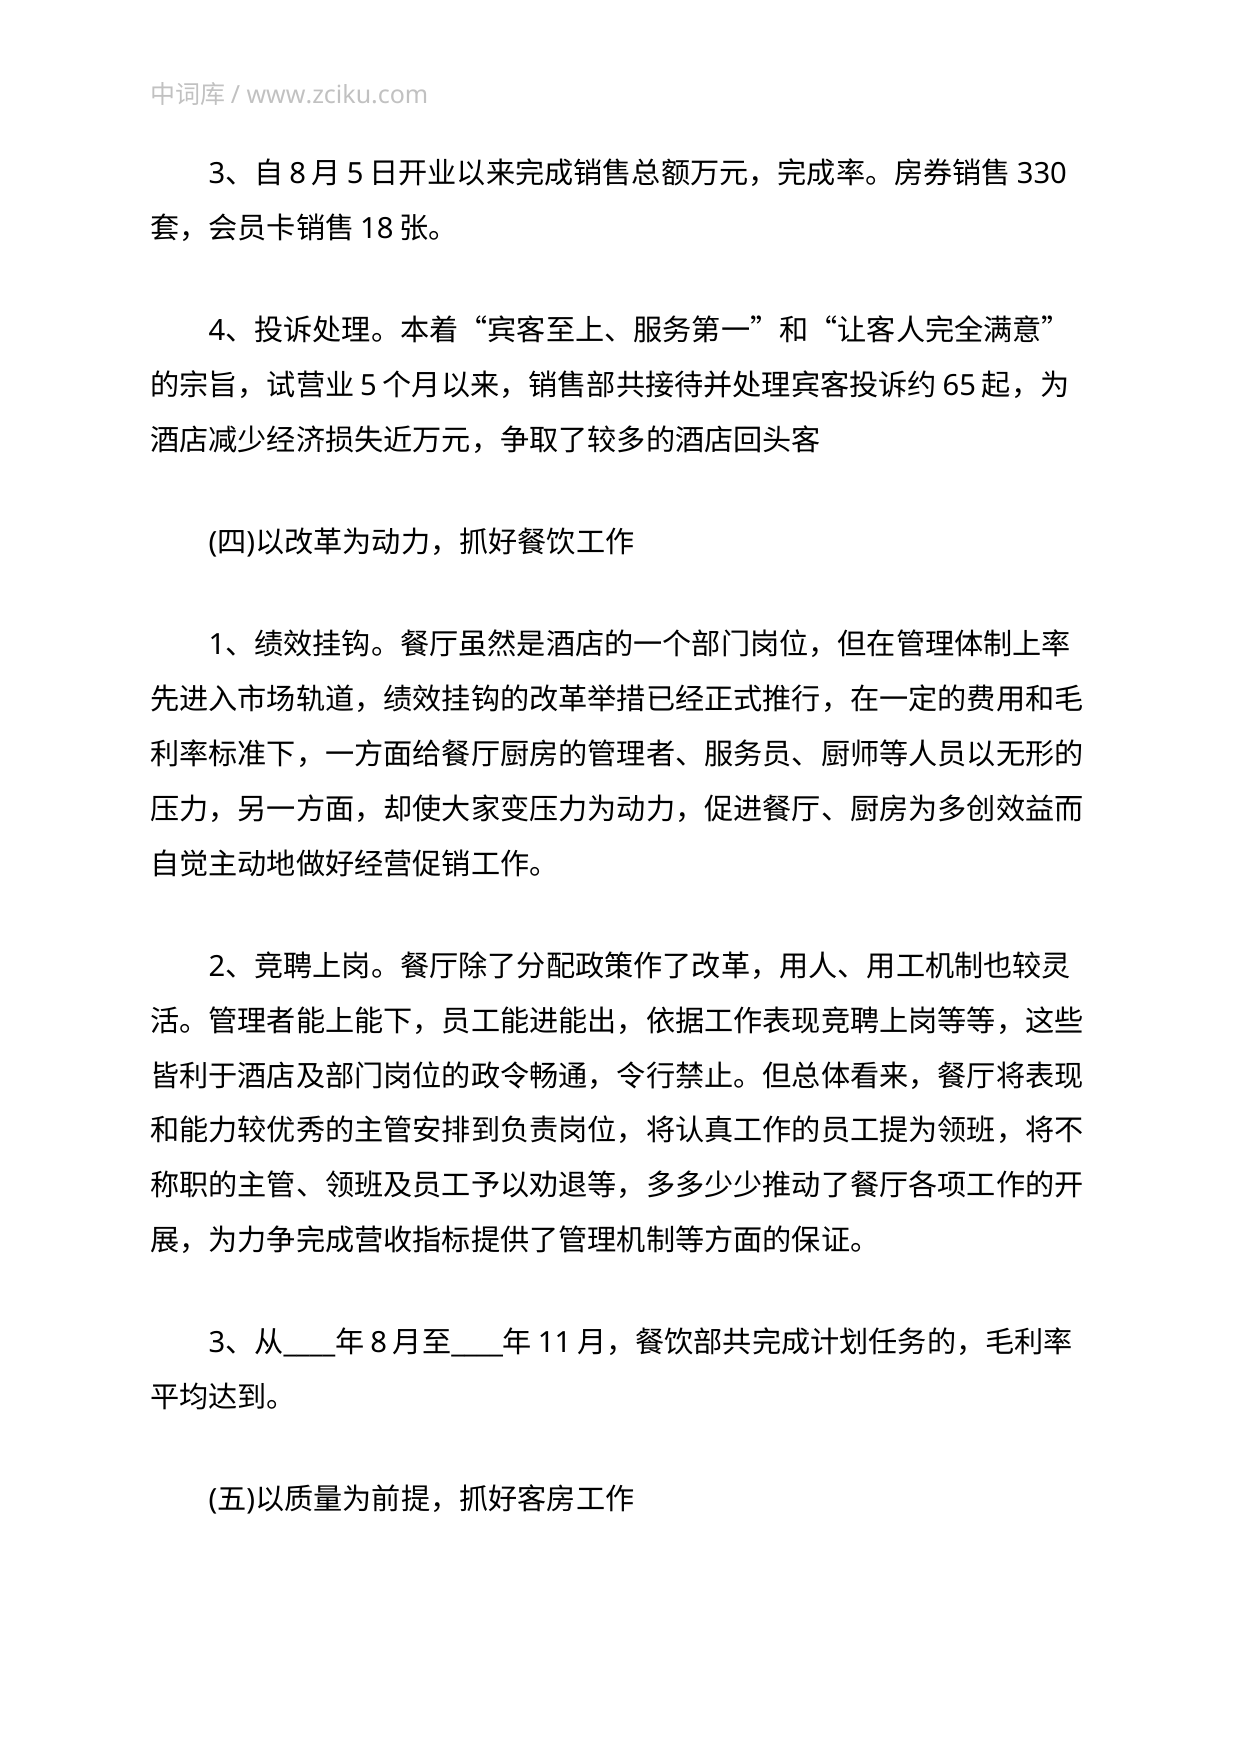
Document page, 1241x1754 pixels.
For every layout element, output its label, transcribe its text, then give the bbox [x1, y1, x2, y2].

text 2、竞聘上岗。餐厅除了分配政策作了改革，用人、用工机制也较灵活。管理者能上能下，员工能进能出，依据工作表现竞聘上岗等等，这些皆利于酒店及部门岗位的政令畅通，令行禁止。但总体看来，餐厅将表现和能力较优秀的主管安排到负责岗位，将认真工作的员工提为领班，将不称职的主管、领班及员工予以劝退等，多多少少推动了餐厅各项工作的开展，为力争完成营收指标提供了管理机制等方面的保证。 [150, 942, 1090, 1259]
text 4、投诉处理。本着“宾客至上、服务第一”和“让客人完全满意”的宗旨，试营业5个月以来，销售部共接待并处理宾客投诉约65起，为酒店减少经济损失近万元，争取了较多的酒店回头客 [150, 307, 1090, 459]
text 3、从____年8月至____年11月，餐饮部共完成计划任务的，毛利率平均达到。 [150, 1318, 1090, 1416]
text (四)以改革为动力，抓好餐饮工作 [150, 519, 1090, 561]
text 1、绩效挂钩。餐厅虽然是酒店的一个部门岗位，但在管理体制上率先进入市场轨道，绩效挂钩的改革举措已经正式推行，在一定的费用和毛利率标准下，一方面给餐厅厨房的管理者、服务员、厨师等人员以无形的压力，另一方面，却使大家变压力为动力，促进餐厅、厨房为多创效益而自觉主动地做好经营促销工作。 [150, 621, 1090, 883]
text 3、自8月5日开业以来完成销售总额万元，完成率。房券销售330套，会员卡销售18张。 [150, 150, 1090, 247]
text (五)以质量为前提，抓好客房工作 [150, 1475, 1090, 1518]
